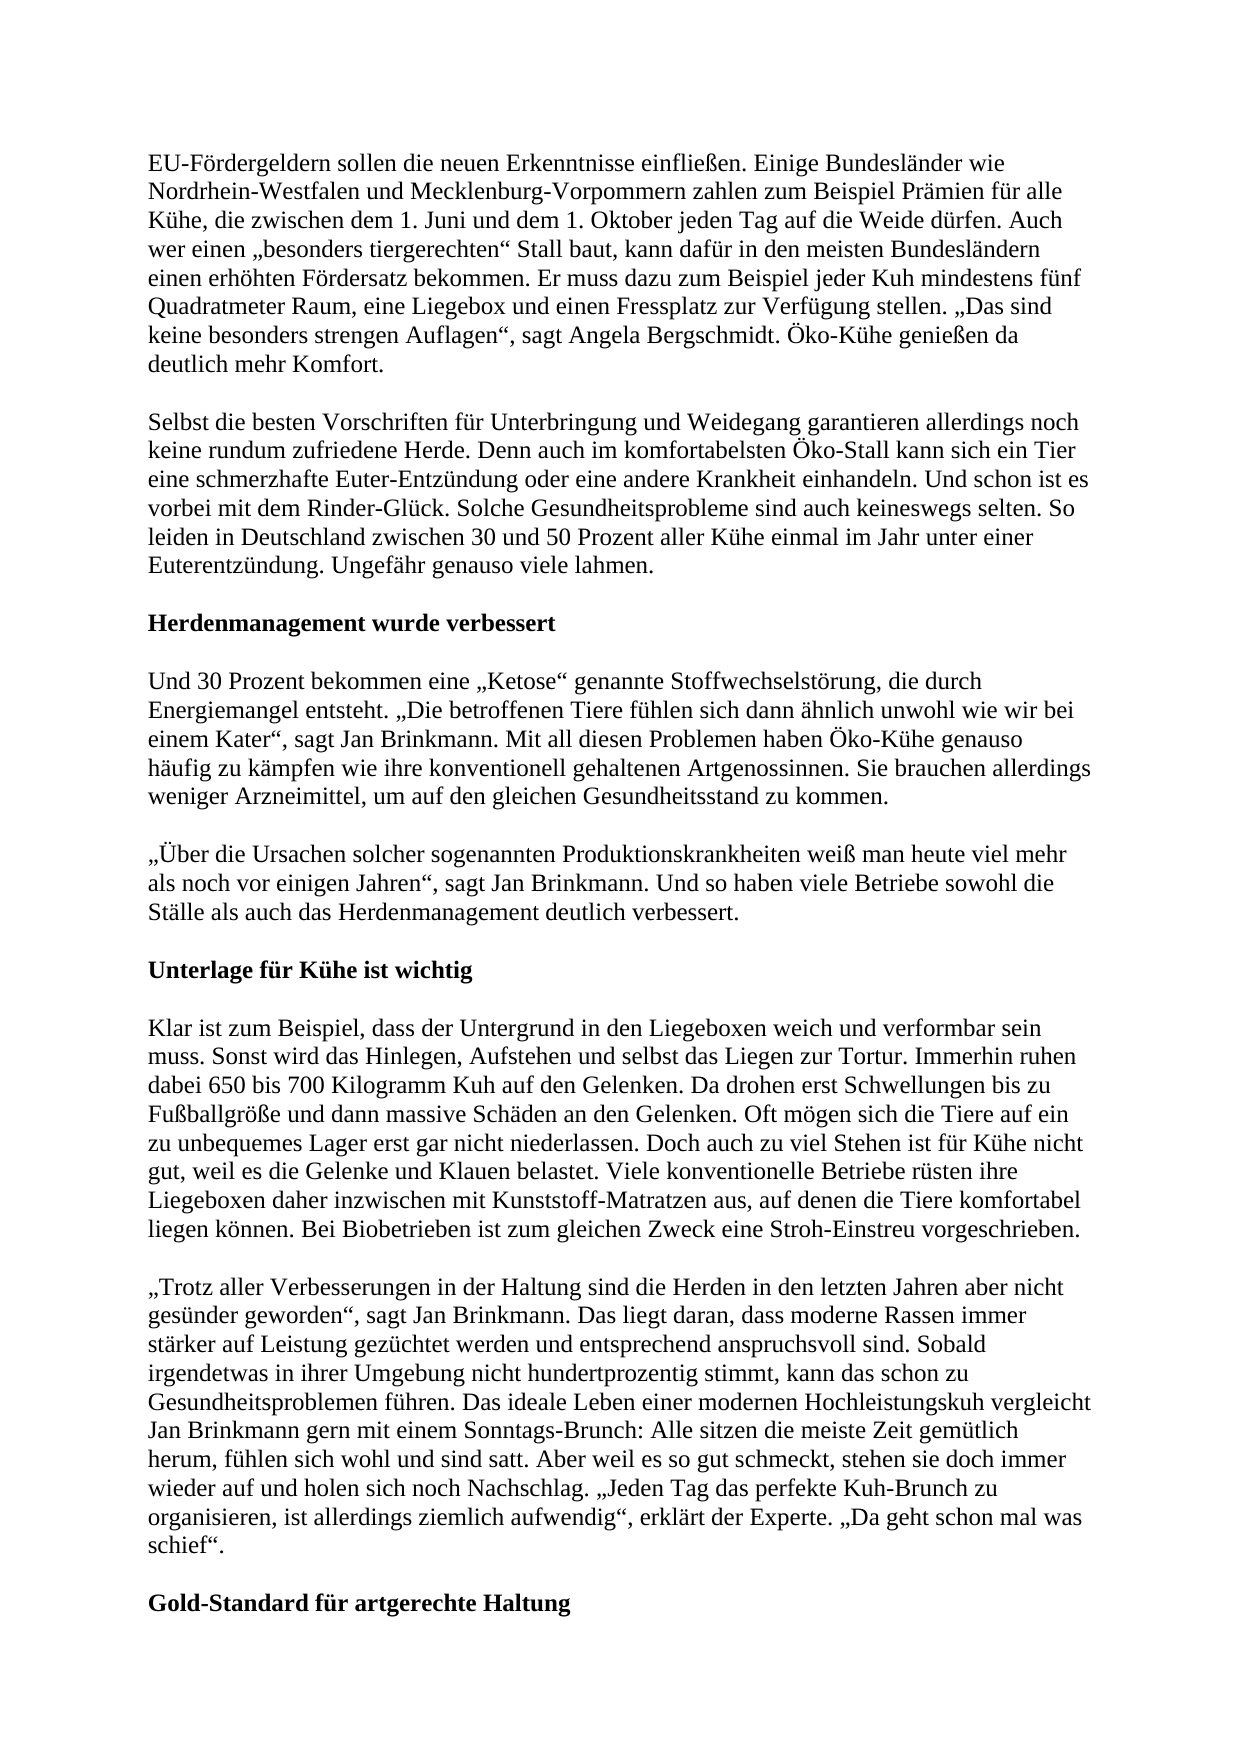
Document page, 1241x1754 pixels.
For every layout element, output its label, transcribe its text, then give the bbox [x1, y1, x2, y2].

text Und 30 Prozent bekommen eine „Ketose“ genannte Stoffwechselstörung, die durch Energiemangel entsteht. „Die betroffenen Tiere fühlen sich dann ähnlich unwohl wie wir bei einem Kater“, sagt Jan Brinkmann. Mit all diesen Problemen haben Öko-Kühe genauso häufig zu kämpfen wie ihre konventionell gehaltenen Artgenossinnen. Sie brauchen allerdings weniger Arzneimittel, um auf den gleichen Gesundheitsstand zu kommen. [148, 666, 1093, 810]
text „Über die Ursachen solcher sogenannten Produktionskrankheiten weiß man heute viel mehr als noch vor einigen Jahren“, sagt Jan Brinkmann. Und so haben viele Betriebe sowohl die Ställe als auch das Herdenmanagement deutlich verbessert. [148, 839, 1093, 926]
text Selbst die besten Vorschriften für Unterbringung und Weidegang garantieren allerdings noch keine rundum zufriedene Herde. Denn auch im komfortabelsten Öko-Stall kann sich ein Tier eine schmerzhafte Euter-Entzündung oder eine andere Krankheit einhandeln. Und schon ist es vorbei mit dem Rinder-Glück. Solche Gesundheitsprobleme sind auch keineswegs selten. So leiden in Deutschland zwischen 30 und 50 Prozent aller Kühe einmal im Jahr unter einer Euterentzündung. Ungefähr genauso viele lahmen. [148, 407, 1093, 579]
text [148, 148, 1093, 378]
text „Trotz aller Verbesserungen in der Haltung sind die Herden in den letzten Jahren aber nicht gesünder geworden“, sagt Jan Brinkmann. Das liegt daran, dass moderne Rassen immer stärker auf Leistung gezüchtet werden und entsprechend anspruchsvoll sind. Sobald irgendetwas in ihrer Umgebung nicht hundertprozentig stimmt, kann das schon zu Gesundheitsproblemen führen. Das ideale Leben einer modernen Hochleistungskuh vergleicht Jan Brinkmann gern mit einem Sonntags-Brunch: Alle sitzen die meiste Zeit gemütlich herum, fühlen sich wohl und sind satt. Aber weil es so gut schmeckt, stehen sie doch immer wieder auf und holen sich noch Nachschlag. „Jeden Tag das perfekte Kuh-Brunch zu organisieren, ist allerdings ziemlich aufwendig“, erklärt der Experte. „Da geht schon mal was schief“. [148, 1272, 1093, 1559]
text Herdenmanagement wurde verbessert [148, 608, 1093, 637]
text Unterlage für Kühe ist wichtig [148, 955, 1093, 983]
text Klar ist zum Beispiel, dass der Untergrund in den Liegeboxen weich und verformbar sein muss. Sonst wird das Hinlegen, Aufstehen und selbst das Liegen zur Tortur. Immerhin ruhen dabei 650 bis 700 Kilogramm Kuh auf den Gelenken. Da drohen erst Schwellungen bis zu Fußballgröße und dann massive Schäden an den Gelenken. Oft mögen sich die Tiere auf ein zu unbequemes Lager erst gar nicht niederlassen. Doch auch zu viel Stehen ist für Kühe nicht gut, weil es die Gelenke und Klauen belastet. Viele konventionelle Betriebe rüsten ihre Liegeboxen daher inzwischen mit Kunststoff-Matratzen aus, auf denen die Tiere komfortabel liegen können. Bei Biobetrieben ist zum gleichen Zweck eine Stroh-Einstreu vorgeschrieben. [148, 1013, 1093, 1243]
text Gold-Standard für artgerechte Haltung [148, 1588, 1093, 1617]
